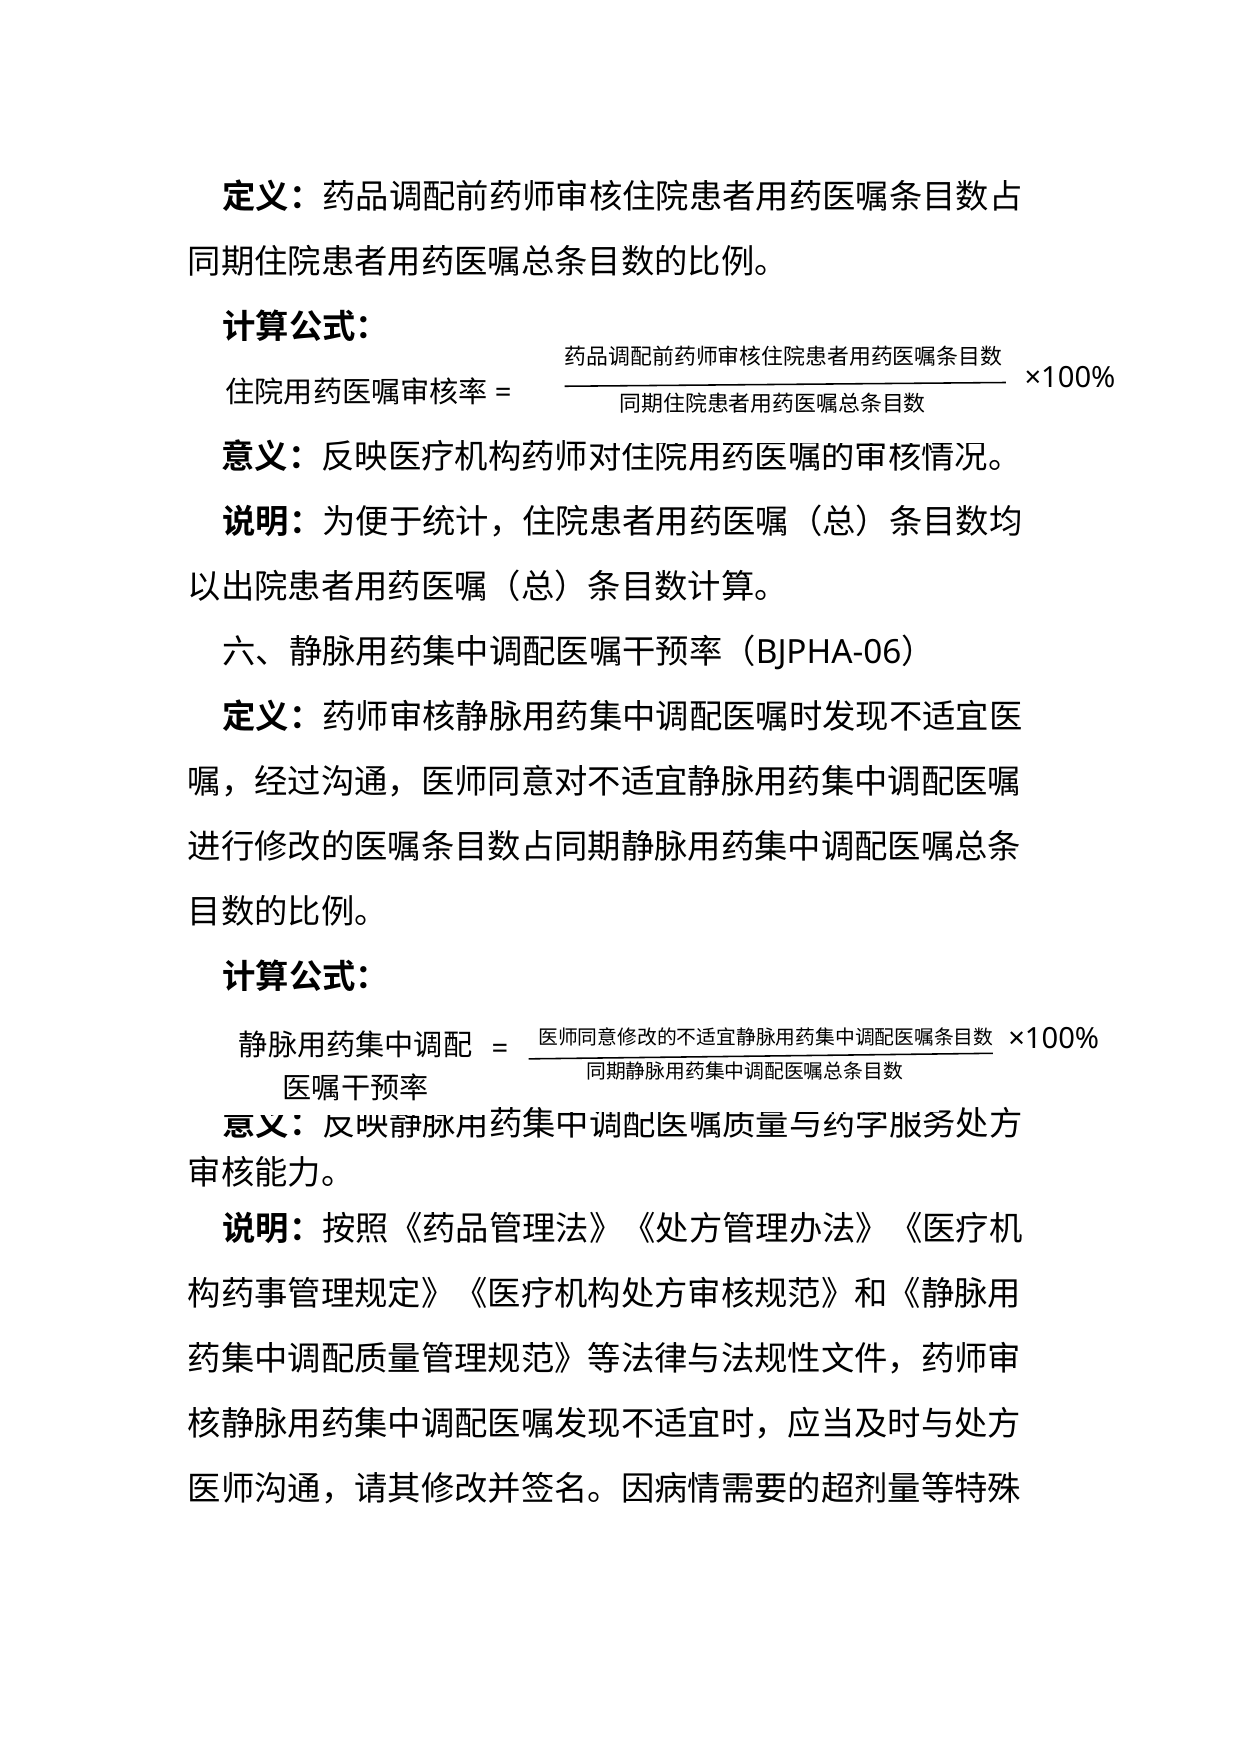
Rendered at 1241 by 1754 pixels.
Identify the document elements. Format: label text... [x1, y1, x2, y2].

text 住院用药医嘱审核率 = [187, 357, 604, 422]
text 计算公式： [187, 292, 1053, 357]
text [187, 1194, 1053, 1519]
text 定义：药师审核静脉用药集中调配医嘱时发现不适宜医嘱，经过沟通，医师同意对不适宜静脉用药集中调配医嘱进行修改的医嘱条目数占同期静脉用药集中调配医嘱总条目数的比例。 [187, 682, 1053, 942]
text 六、静脉用药集中调配医嘱干预率（BJPHA-06） [187, 617, 1053, 682]
text 意义：反映医疗机构药师对住院用药医嘱的审核情况。 [187, 422, 1053, 487]
text 意义：反映静脉用药集中调配医嘱质量与药学服务处方审核能力。 [187, 1097, 1053, 1194]
text 说明：为便于统计，住院患者用药医嘱（总）条目数均以出院患者用药医嘱（总）条目数计算。 [187, 487, 1053, 617]
text 定义：药品调配前药师审核住院患者用药医嘱条目数占同期住院患者用药医嘱总条目数的比例。 [187, 162, 1053, 292]
text 计算公式： [187, 942, 1053, 1007]
